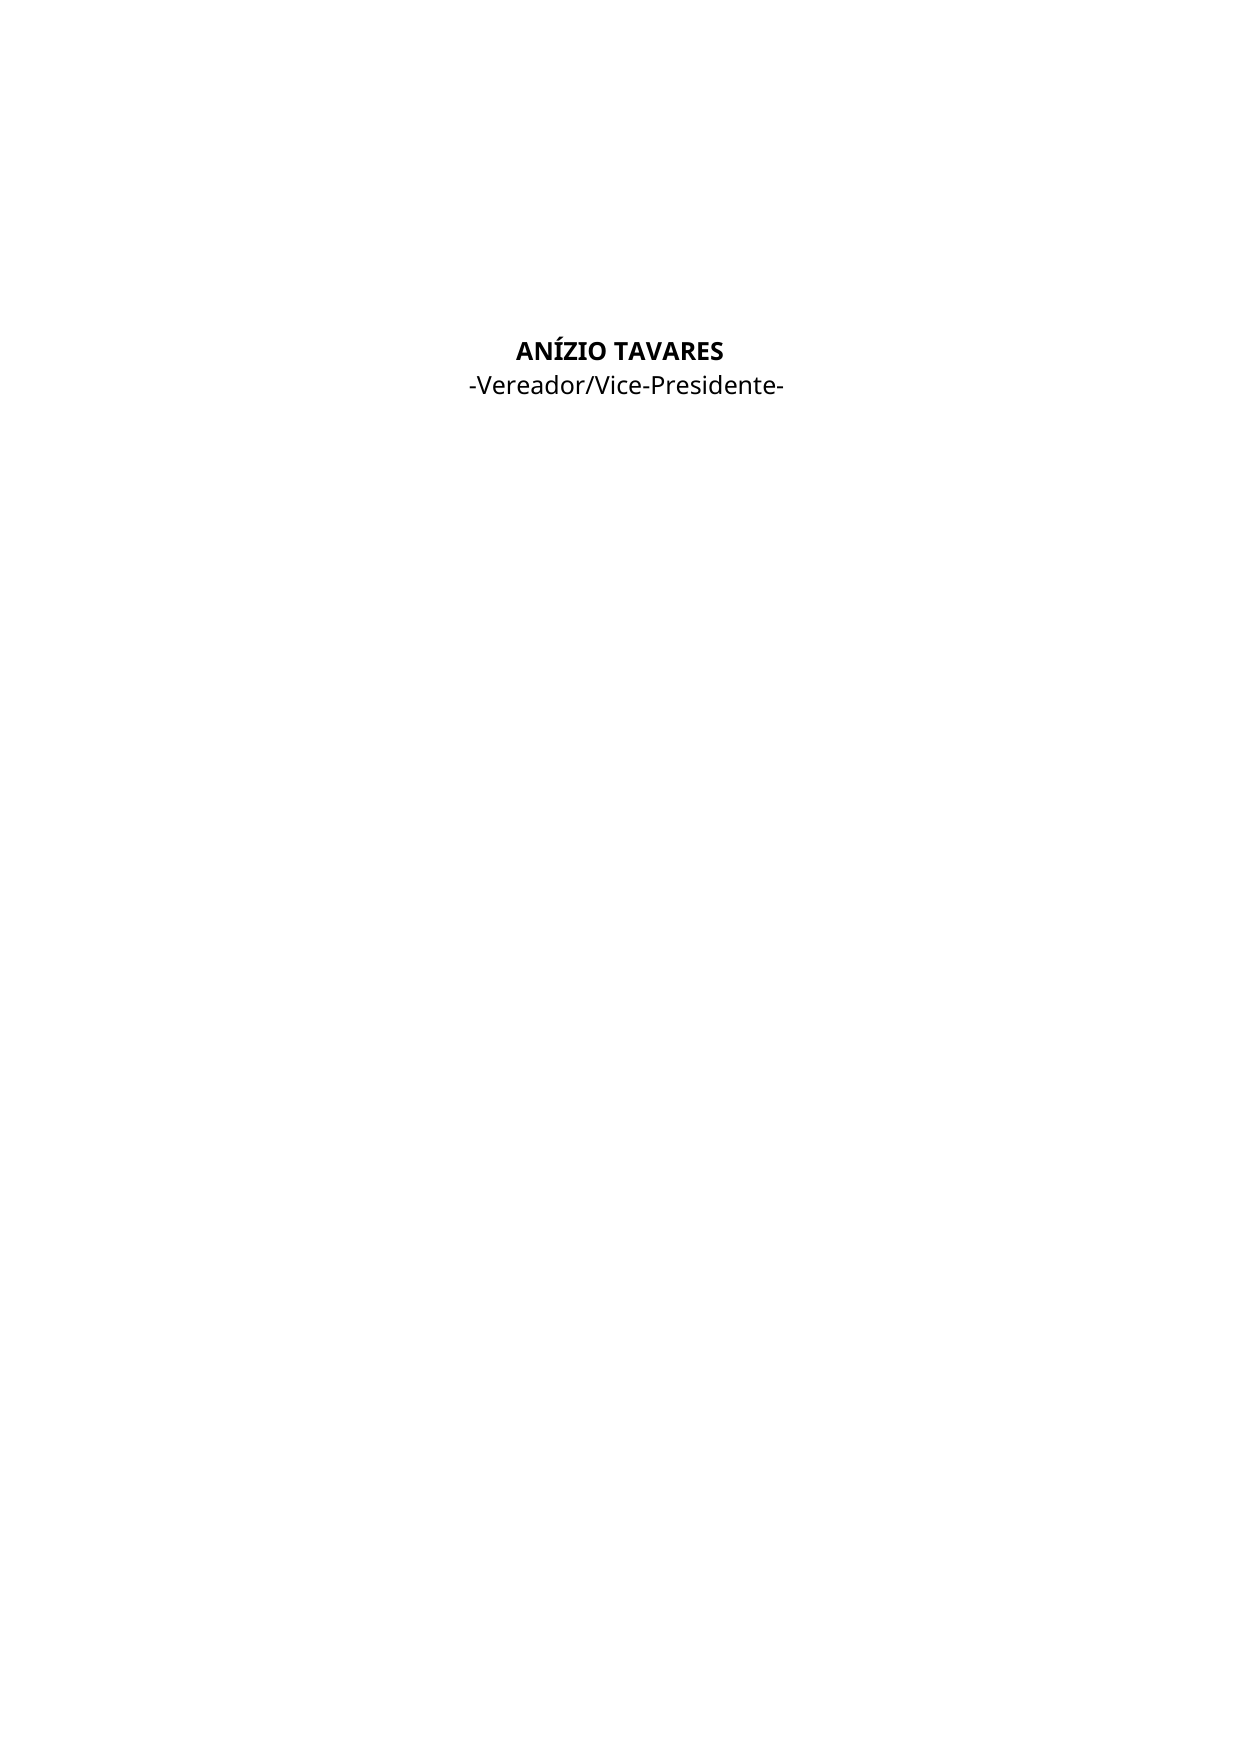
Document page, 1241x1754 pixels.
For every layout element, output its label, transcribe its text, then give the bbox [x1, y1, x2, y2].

text -Vereador/Vice-Presidente- [177, 368, 1063, 402]
text ANÍZIO TAVARES [177, 334, 1063, 368]
